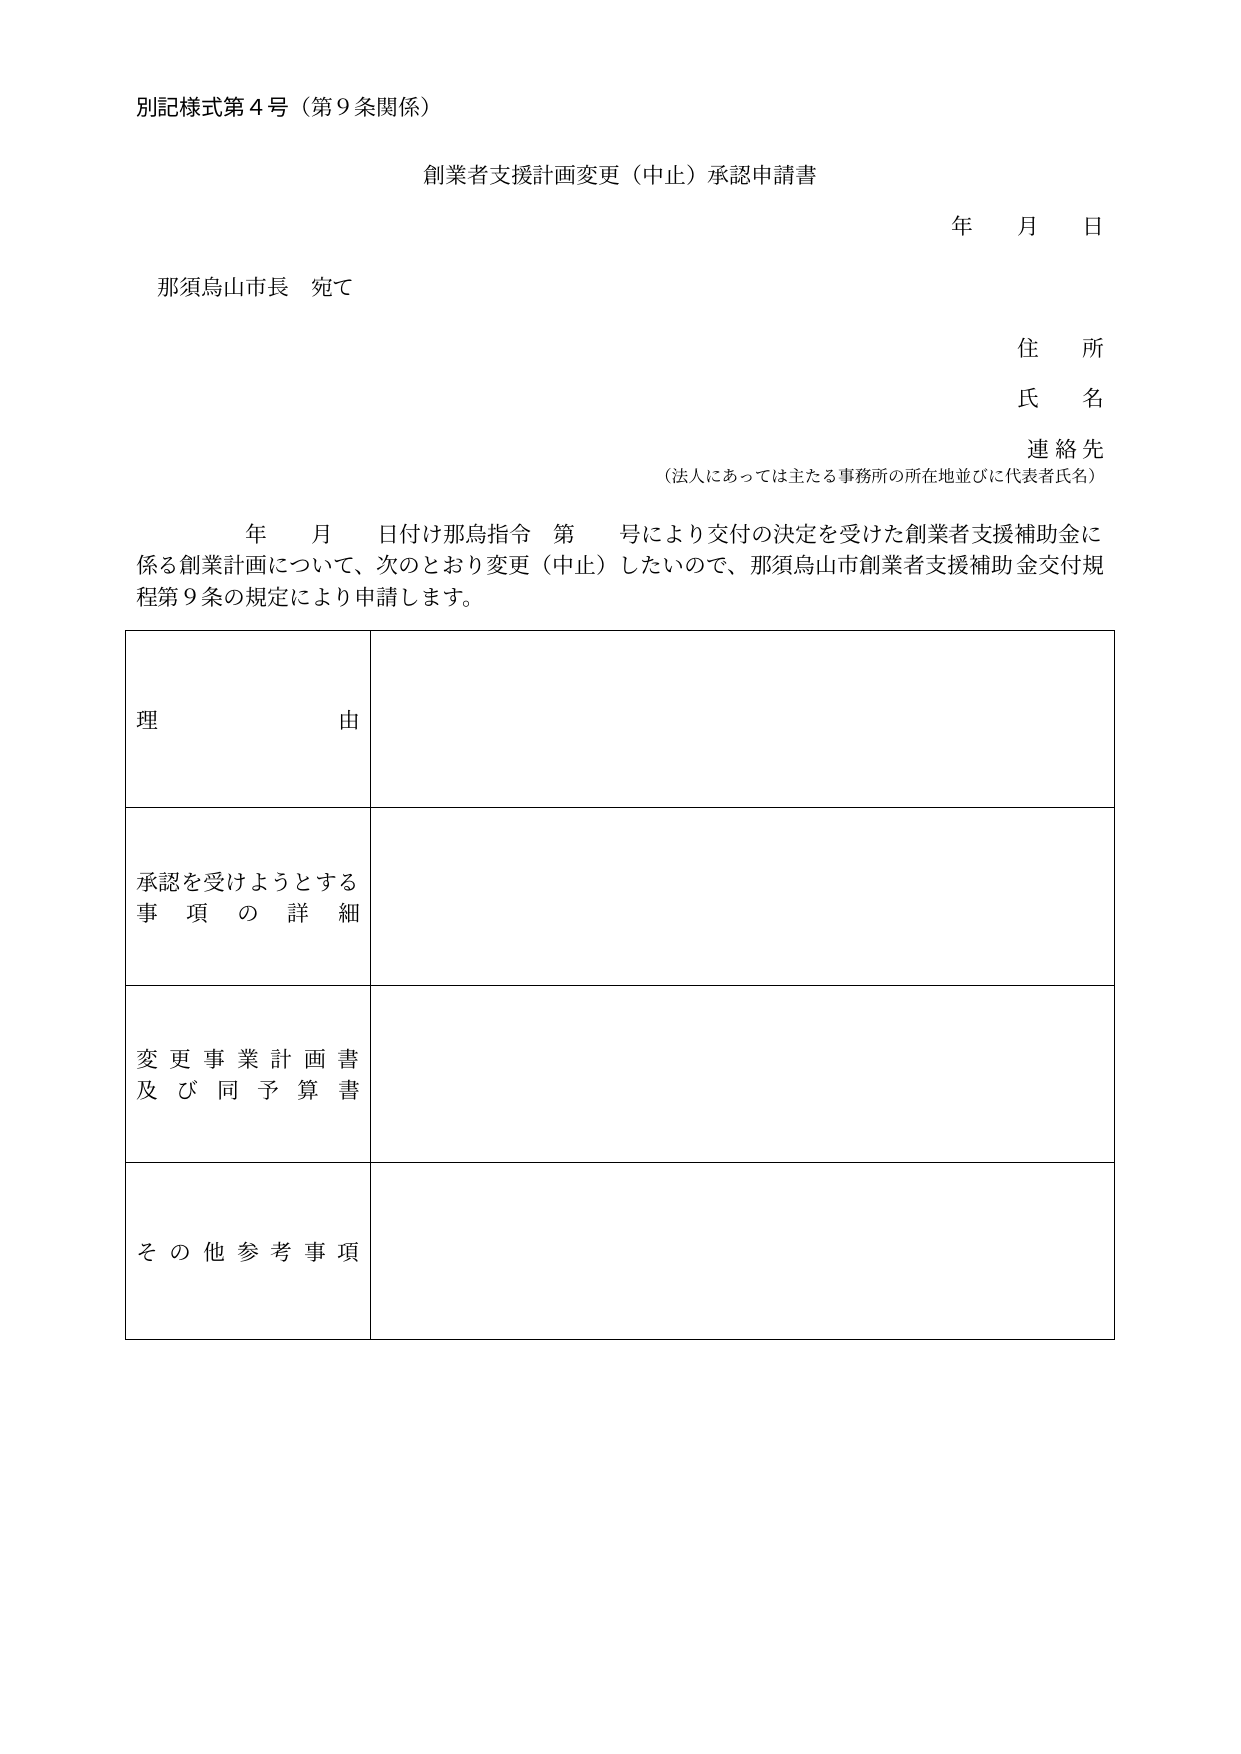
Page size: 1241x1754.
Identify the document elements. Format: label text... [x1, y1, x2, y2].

text 氏 名 [136, 382, 1104, 413]
table_cell その他参考事項 [126, 1163, 370, 1339]
table_cell [371, 986, 1114, 1162]
text （法人にあっては主たる事務所の所在地並びに代表者氏名） [136, 463, 1104, 487]
text 連 絡 先 [136, 432, 1104, 463]
table_header 理由 [126, 631, 370, 807]
text 住 所 [136, 331, 1104, 363]
table_cell 変更事業計画書 及び同予算書 [126, 986, 370, 1162]
text 年 月 日付け那烏指令 第 号により交付の決定を受けた創業者支援補助金に係る創業計画について、次のとおり変更（中止）したいので、那須烏山市創業者支援補助金交付規程第９条の規定により申請します。 [136, 517, 1104, 611]
table_cell 承認を受けようとする事項の詳細 [126, 808, 370, 984]
text 別記様式第４号（第９条関係） [136, 89, 1104, 121]
text 年 月 日 [136, 209, 1104, 240]
table_header [371, 631, 1114, 807]
table_cell [371, 808, 1114, 984]
text 創業者支援計画変更（中止）承認申請書 [136, 159, 1104, 190]
text 那須烏山市長 宛て [136, 270, 1104, 302]
table_cell [371, 1163, 1114, 1339]
